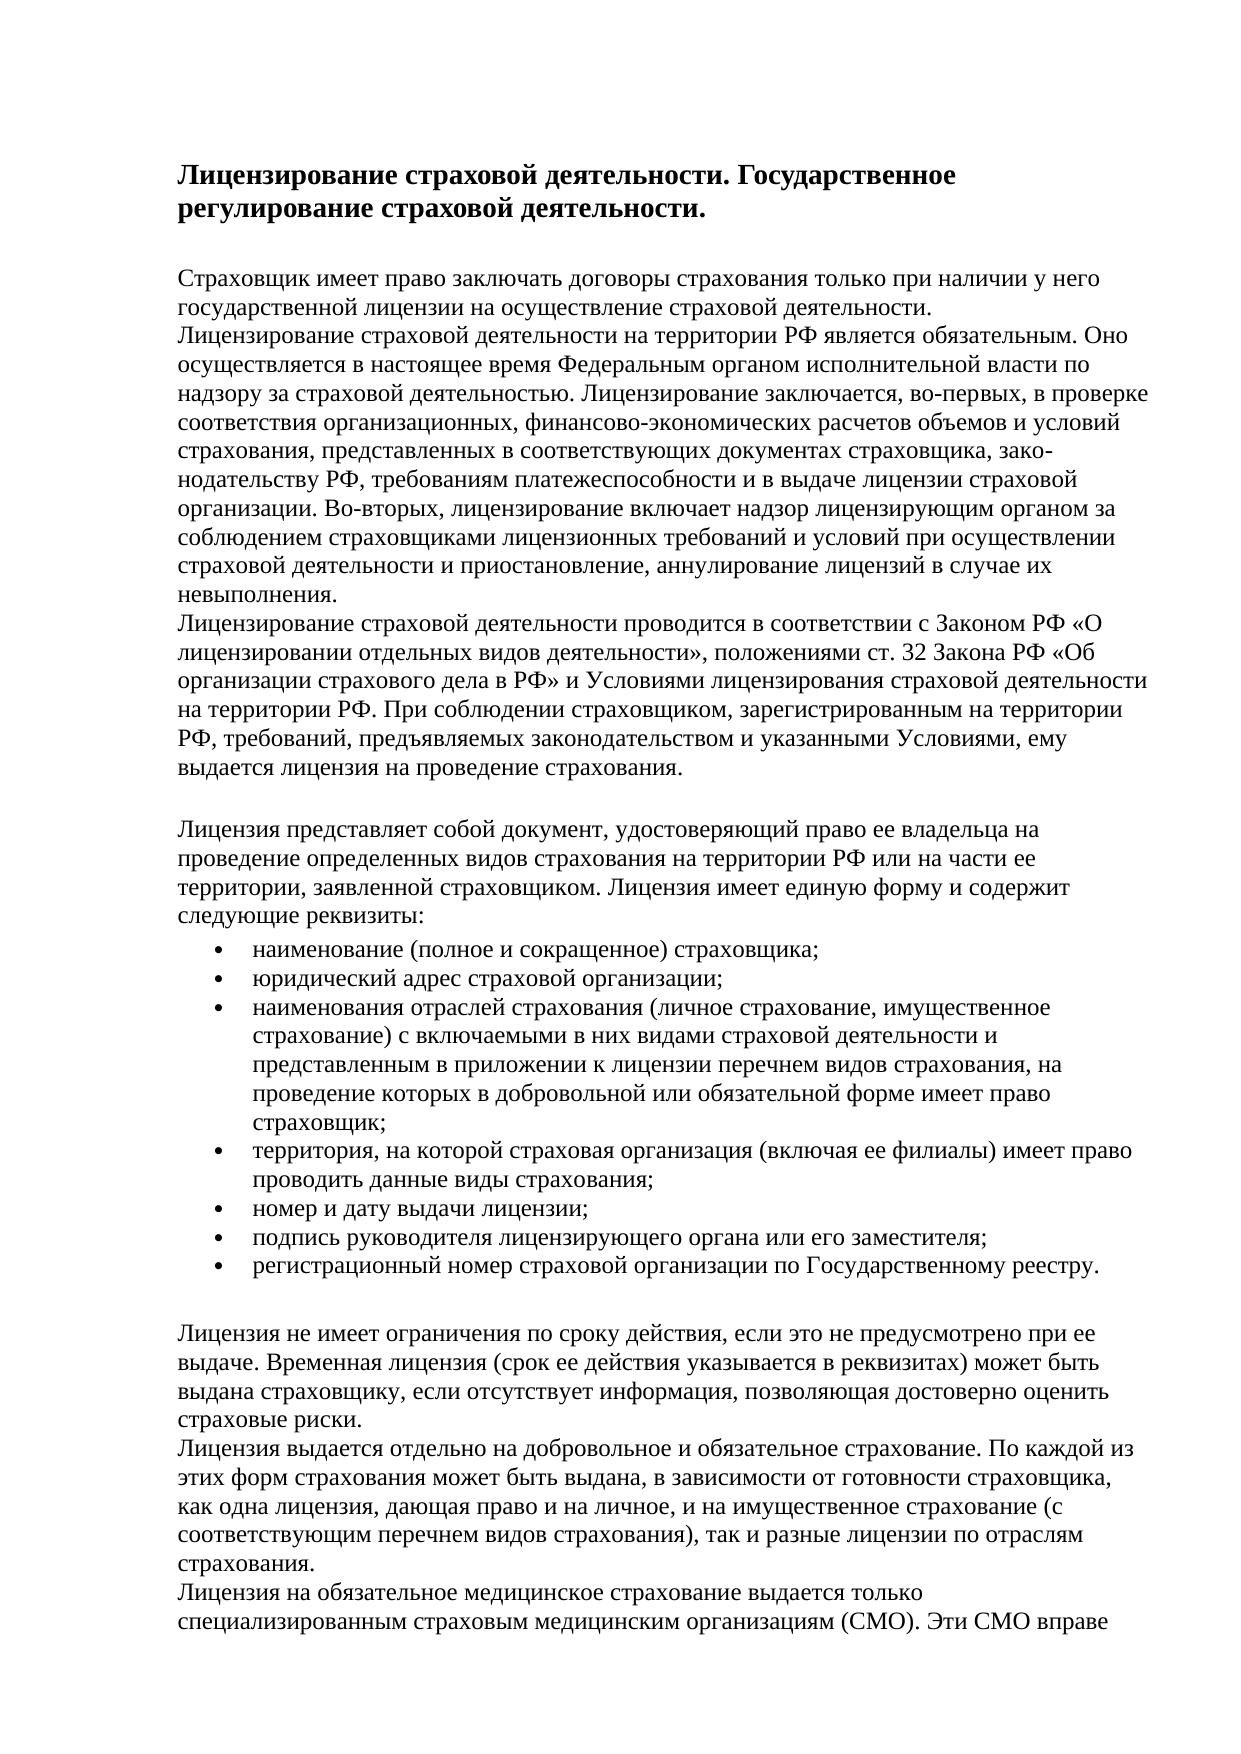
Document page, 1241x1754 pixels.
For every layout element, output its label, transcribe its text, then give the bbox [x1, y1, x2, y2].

list подпись руководителя лицензирующего органа или его заместителя; [215, 1222, 1152, 1251]
list регистрационный номер страховой организации по Государственному реестру. [215, 1251, 1152, 1279]
text Лицензия представляет собой документ, удостоверяющий право ее владельца на проведение определенных видов страхования на территории РФ или на части ее территории, заявленной страховщиком. Лицензия имеет единую форму и содержит следующие реквизиты: [177, 785, 1152, 929]
text Страховщик имеет право заключать договоры страхования только при наличии у него государственной лицензии на осуществление страховой деятельности. Лицензирование страховой деятельности на территории РФ является обязательным. Оно осуществляется в настоящее время Федеральным органом исполнительной власти по надзору за страховой деятельностью. Лицензирование заключается, во-первых, в проверке соответствия организационных, финансово-экономических расчетов объемов и условий страхования, представленных в соответствующих документах страховщика, законодательству РФ, требованиям платежеспособности и в выдаче лицензии страховой организации. Во-вторых, лицензирование включает надзор лицензирующим органом за соблюдением страховщиками лицензионных требований и условий при осуществлении страховой деятельности и приостановление, аннулирование лицензий в случае их невыполнения. Лицензирование страховой деятельности проводится в соответствии с Законом РФ «О лицензировании отдельных видов деятельности», положениями ст. 32 Закона РФ «Об организации страхового дела в РФ» и Условиями лицензирования страховой деятельности на территории РФ. При соблюдении страховщиком, зарегистрированным на территории РФ, требований, предъявляемых законодательством и указанными Условиями, ему выдается лицензия на проведение страхования. [177, 263, 1152, 780]
list юридический адрес страховой организации; [215, 963, 1152, 992]
list номер и дату выдачи лицензии; [215, 1193, 1152, 1222]
list наименования отраслей страхования (личное страхование, имущественное страхование) с включаемыми в них видами страховой деятельности и представленным в приложении к лицензии перечнем видов страхования, на проведение которых в добровольной или обязательной форме имеет право страховщик; [215, 992, 1152, 1136]
subtitle Лицензирование страховой деятельности. Государственное регулирование страховой деятельности. [177, 157, 1152, 224]
list наименование (полное и сокращенное) страховщика; [215, 934, 1152, 963]
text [177, 1318, 1152, 1634]
list территория, на которой страховая организация (включая ее филиалы) имеет право проводить данные виды страхования; [215, 1136, 1152, 1193]
